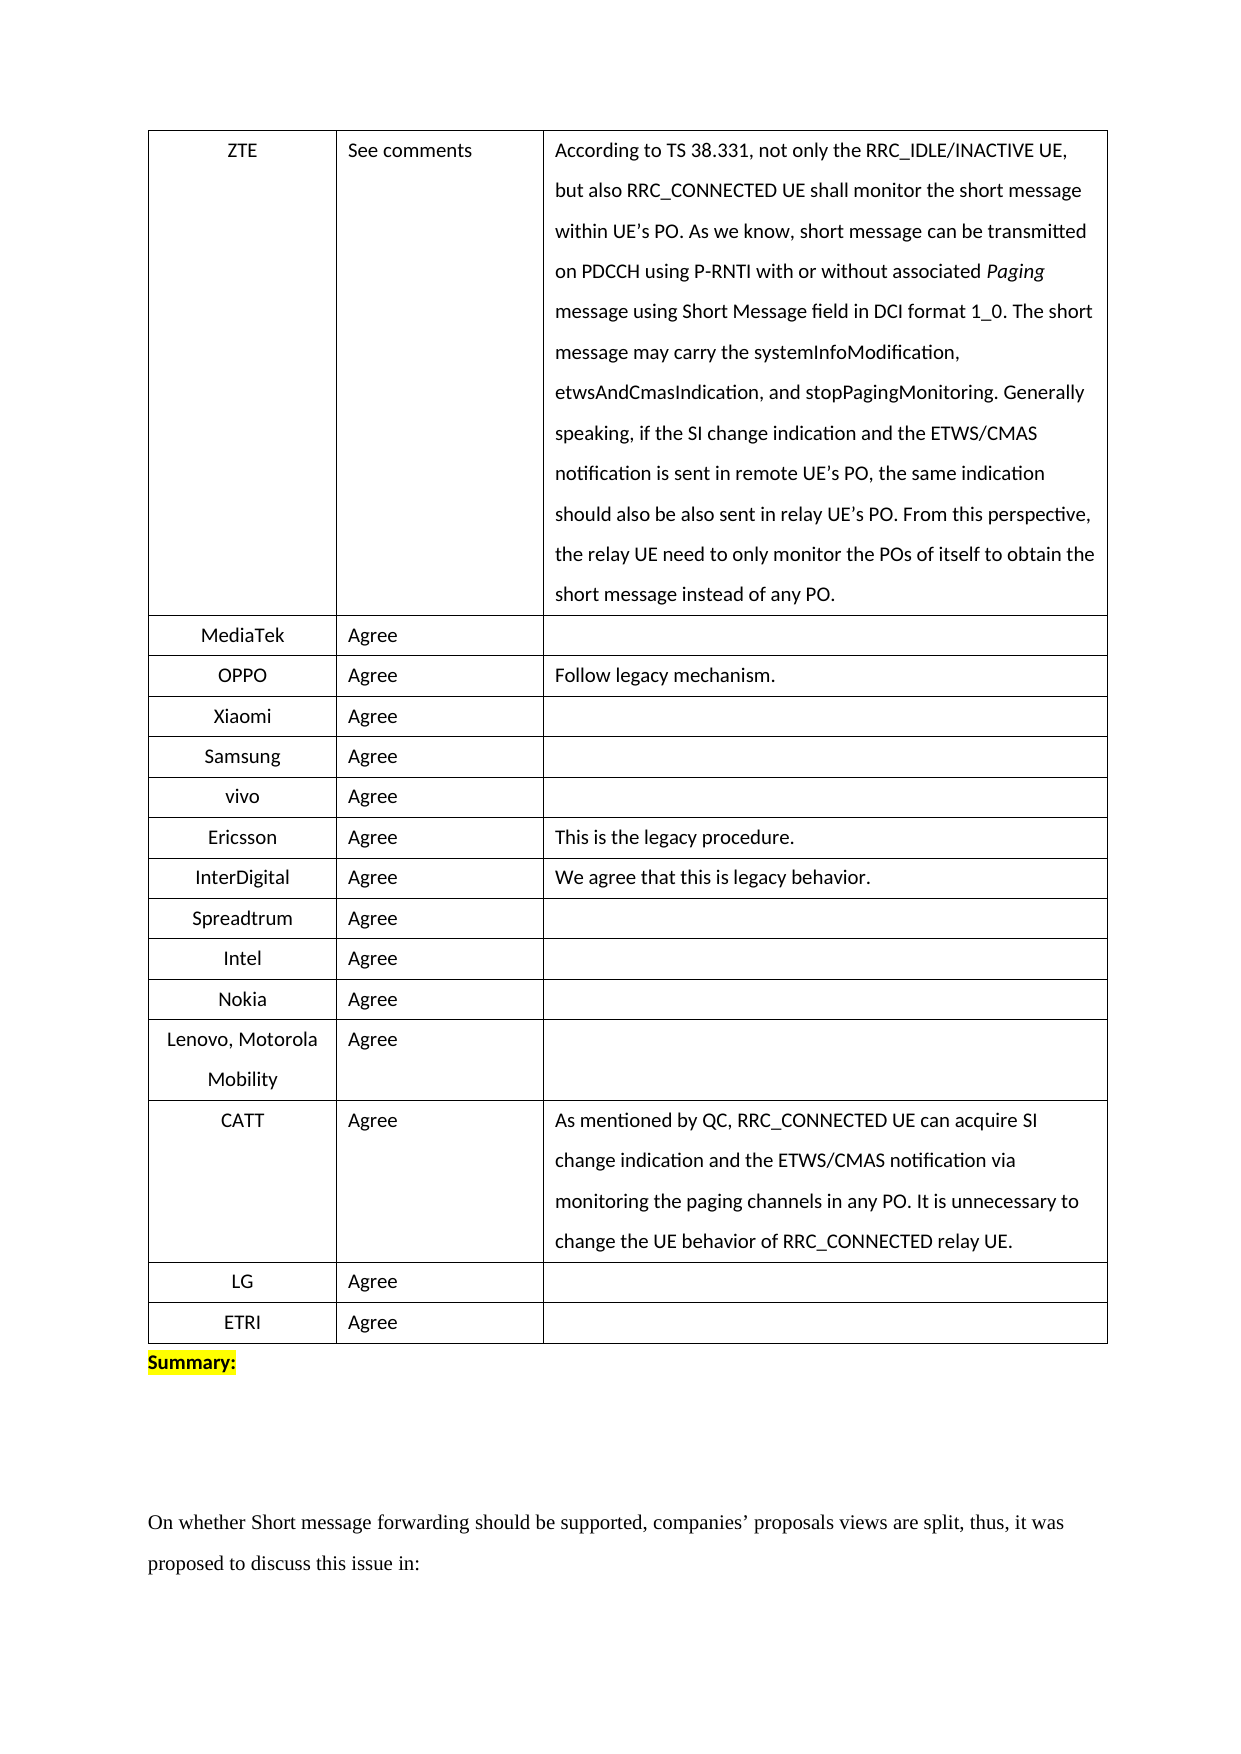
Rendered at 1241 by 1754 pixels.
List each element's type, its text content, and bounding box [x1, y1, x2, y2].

table_cell OPPO [149, 656, 336, 696]
table_cell [544, 778, 1107, 817]
table_cell [544, 939, 1107, 979]
table_cell Agree [337, 818, 543, 857]
table_cell Agree [337, 1263, 543, 1302]
table_cell [544, 899, 1107, 938]
table_cell Lenovo, Motorola Mobility [149, 1020, 336, 1100]
table_cell Agree [337, 1101, 543, 1262]
table_cell ETRI [149, 1303, 336, 1342]
table_cell Xiaomi [149, 697, 336, 736]
table_cell Agree [337, 616, 543, 655]
table_cell Agree [337, 1020, 543, 1100]
table_cell This is the legacy procedure. [544, 818, 1107, 857]
table_cell MediaTek [149, 616, 336, 655]
table_cell vivo [149, 778, 336, 817]
table_cell According to TS 38.331, not only the RRC_IDLE/INACTIVE UE, but also RRC_CONNECTED UE shall monitor the short message within UE’s PO. As we know, short message can be transmitted on PDCCH using P-RNTI with or without associated Paging message using Short Message field in DCI format 1_0. The short message may carry the systemInfoModification, etwsAndCmasIndication, and stopPagingMonitoring. Generally speaking, if the SI change indication and the ETWS/CMAS notification is sent in remote UE’s PO, the same indication should also be also sent in relay UE’s PO. From this perspective, the relay UE need to only monitor the POs of itself to obtain the short message instead of any PO. [544, 131, 1107, 615]
table_cell [544, 1303, 1107, 1342]
table_cell See comments [337, 131, 543, 615]
text Summary: [148, 1344, 1092, 1381]
table_cell Agree [337, 778, 543, 817]
table_cell [544, 697, 1107, 736]
table_cell Nokia [149, 980, 336, 1019]
table_cell Agree [337, 859, 543, 898]
table_cell [544, 737, 1107, 777]
table_cell As mentioned by QC, RRC_CONNECTED UE can acquire SI change indication and the ETWS/CMAS notification via monitoring the paging channels in any PO. It is unnecessary to change the UE behavior of RRC_CONNECTED relay UE. [544, 1101, 1107, 1262]
table_cell Agree [337, 697, 543, 736]
table_cell LG [149, 1263, 336, 1302]
table_cell Follow legacy mechanism. [544, 656, 1107, 696]
table_cell Intel [149, 939, 336, 979]
table_cell Spreadtrum [149, 899, 336, 938]
table_cell [544, 616, 1107, 655]
text On whether Short message forwarding should be supported, companies’ proposals views are split, thus, it was proposed to discuss this issue in: [148, 1503, 1092, 1581]
table_cell Ericsson [149, 818, 336, 857]
table_cell CATT [149, 1101, 336, 1262]
table_cell Agree [337, 656, 543, 696]
table_cell [544, 1263, 1107, 1302]
table_cell Samsung [149, 737, 336, 777]
table_cell Agree [337, 980, 543, 1019]
table_cell Agree [337, 899, 543, 938]
table_cell ZTE [149, 131, 336, 615]
table_cell [544, 1020, 1107, 1100]
table_cell Agree [337, 1303, 543, 1342]
table_cell [544, 980, 1107, 1019]
table_cell Agree [337, 737, 543, 777]
table_cell InterDigital [149, 859, 336, 898]
table_cell Agree [337, 939, 543, 979]
table_cell We agree that this is legacy behavior. [544, 859, 1107, 898]
